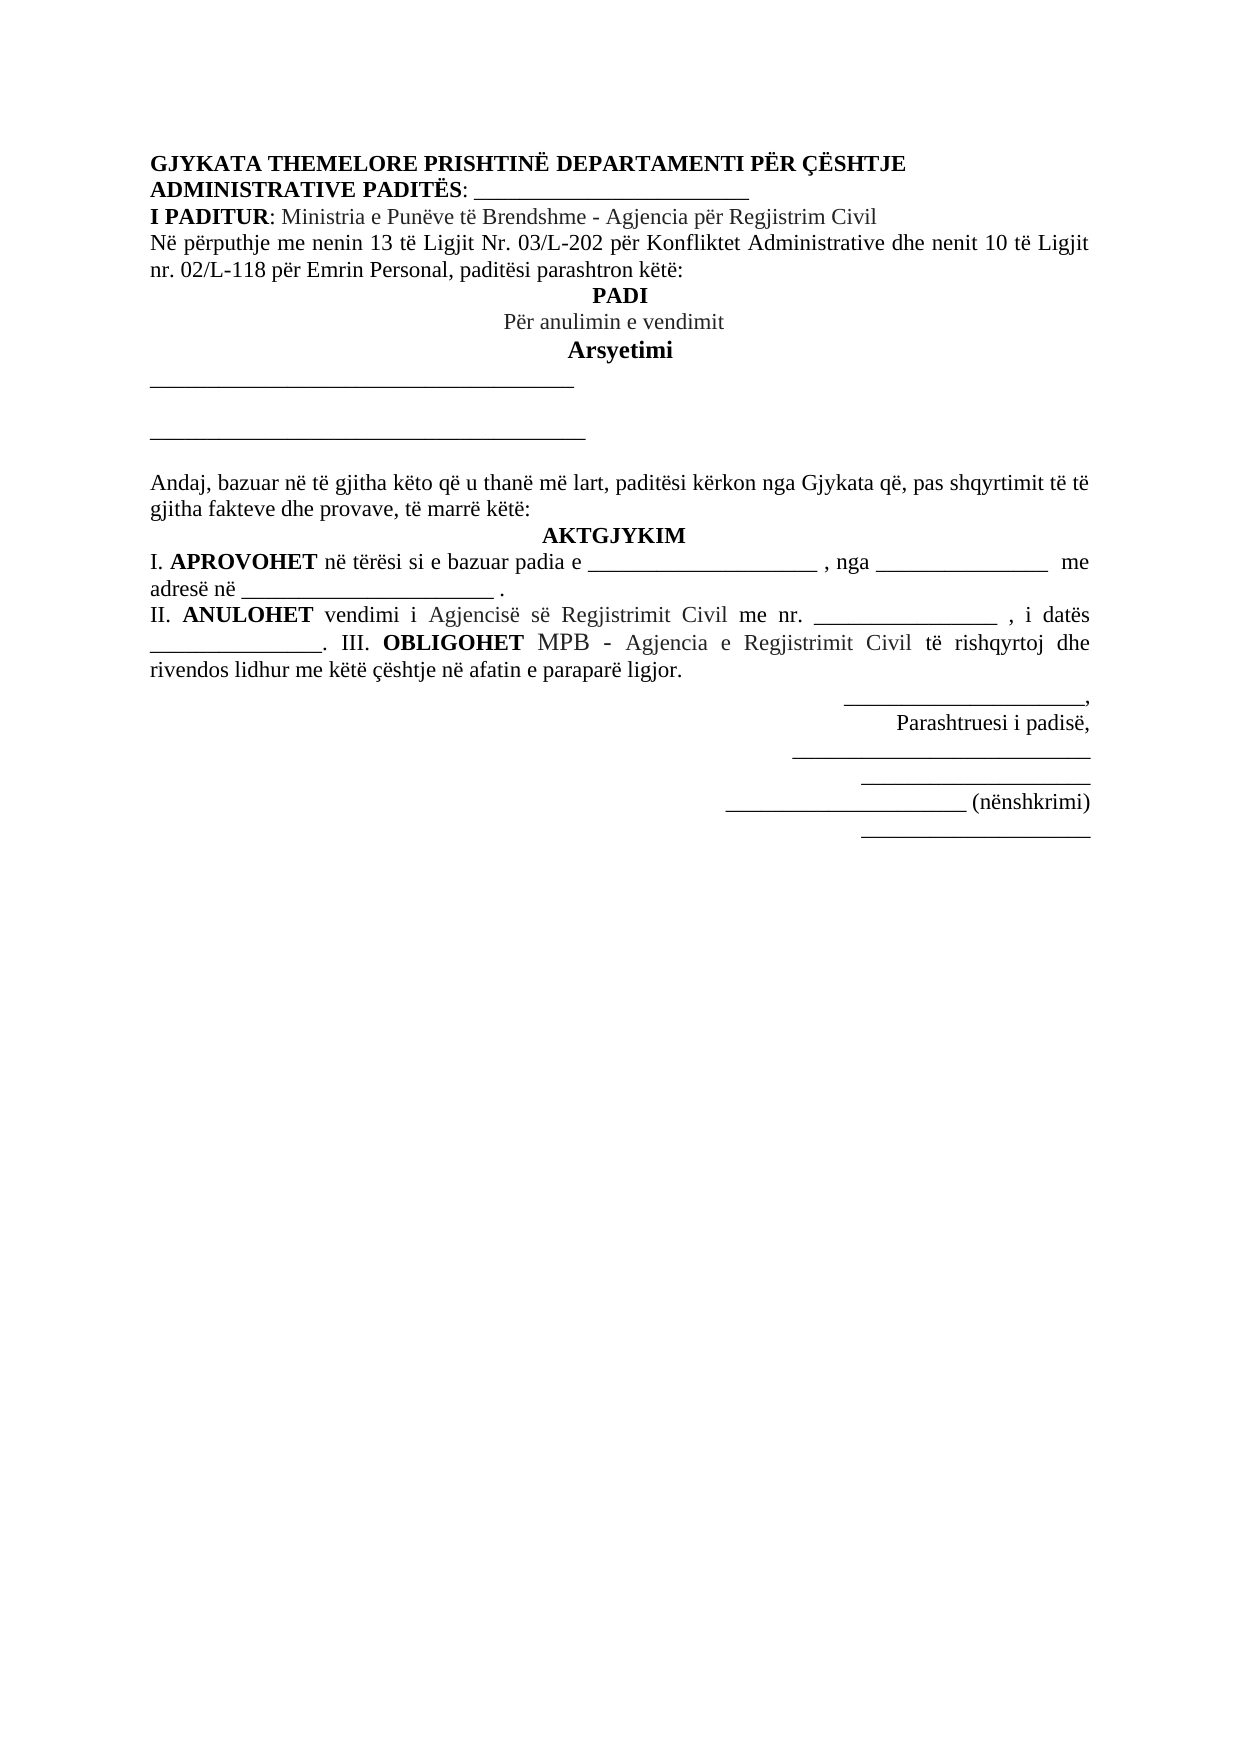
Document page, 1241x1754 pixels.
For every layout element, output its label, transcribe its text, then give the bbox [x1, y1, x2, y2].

text Në përputhje me nenin 13 të Ligjit Nr. 03/L-202 për Konfliktet Administrative dhe nenit 10 të Ligjit nr. 02/L-118 për Emrin Personal, paditësi parashtron këtë: [150, 229, 1090, 282]
text _____________________,Parashtruesi i padisë, [150, 682, 1090, 735]
text __________________________ [150, 735, 1090, 762]
text Arsyetimi [150, 335, 1090, 363]
text Andaj, bazuar në të gjitha këto që u thanë më lart, paditësi kërkon nga Gjykata që, pas shqyrtimit të të gjitha fakteve dhe provave, të marrë këtë: [150, 443, 1090, 522]
text I. APROVOHET në tërësi si e bazuar padia e ____________________ , nga _______________ me adresë në ______________________ . [150, 548, 1090, 601]
text PADIPër anulimin e vendimit [150, 282, 1090, 335]
text _____________________ (nënshkrimi) [150, 788, 1090, 814]
text II. ANULOHET vendimi i Agjencisë së Regjistrimit Civil me nr. ________________ , i datës _______________. III. OBLIGOHET MPB - Agjencia e Regjistrimit Civil të rishqyrtoj dhe rivendos lidhur me këtë çështje në afatin e paraparë ligjor. [150, 601, 1090, 682]
text AKTGJYKIM [150, 522, 1090, 548]
text ____________________ [150, 814, 1090, 841]
text ____________________ [150, 762, 1090, 788]
text GJYKATA THEMELORE PRISHTINË DEPARTAMENTI PËR ÇËSHTJE ADMINISTRATIVE PADITËS: ________________________ I PADITUR: Ministria e Punëve të Brendshme - Agjencia për Regjistrim Civil [150, 150, 1090, 229]
text _____________________________________ [150, 363, 1090, 390]
text ______________________________________ [150, 416, 1090, 443]
